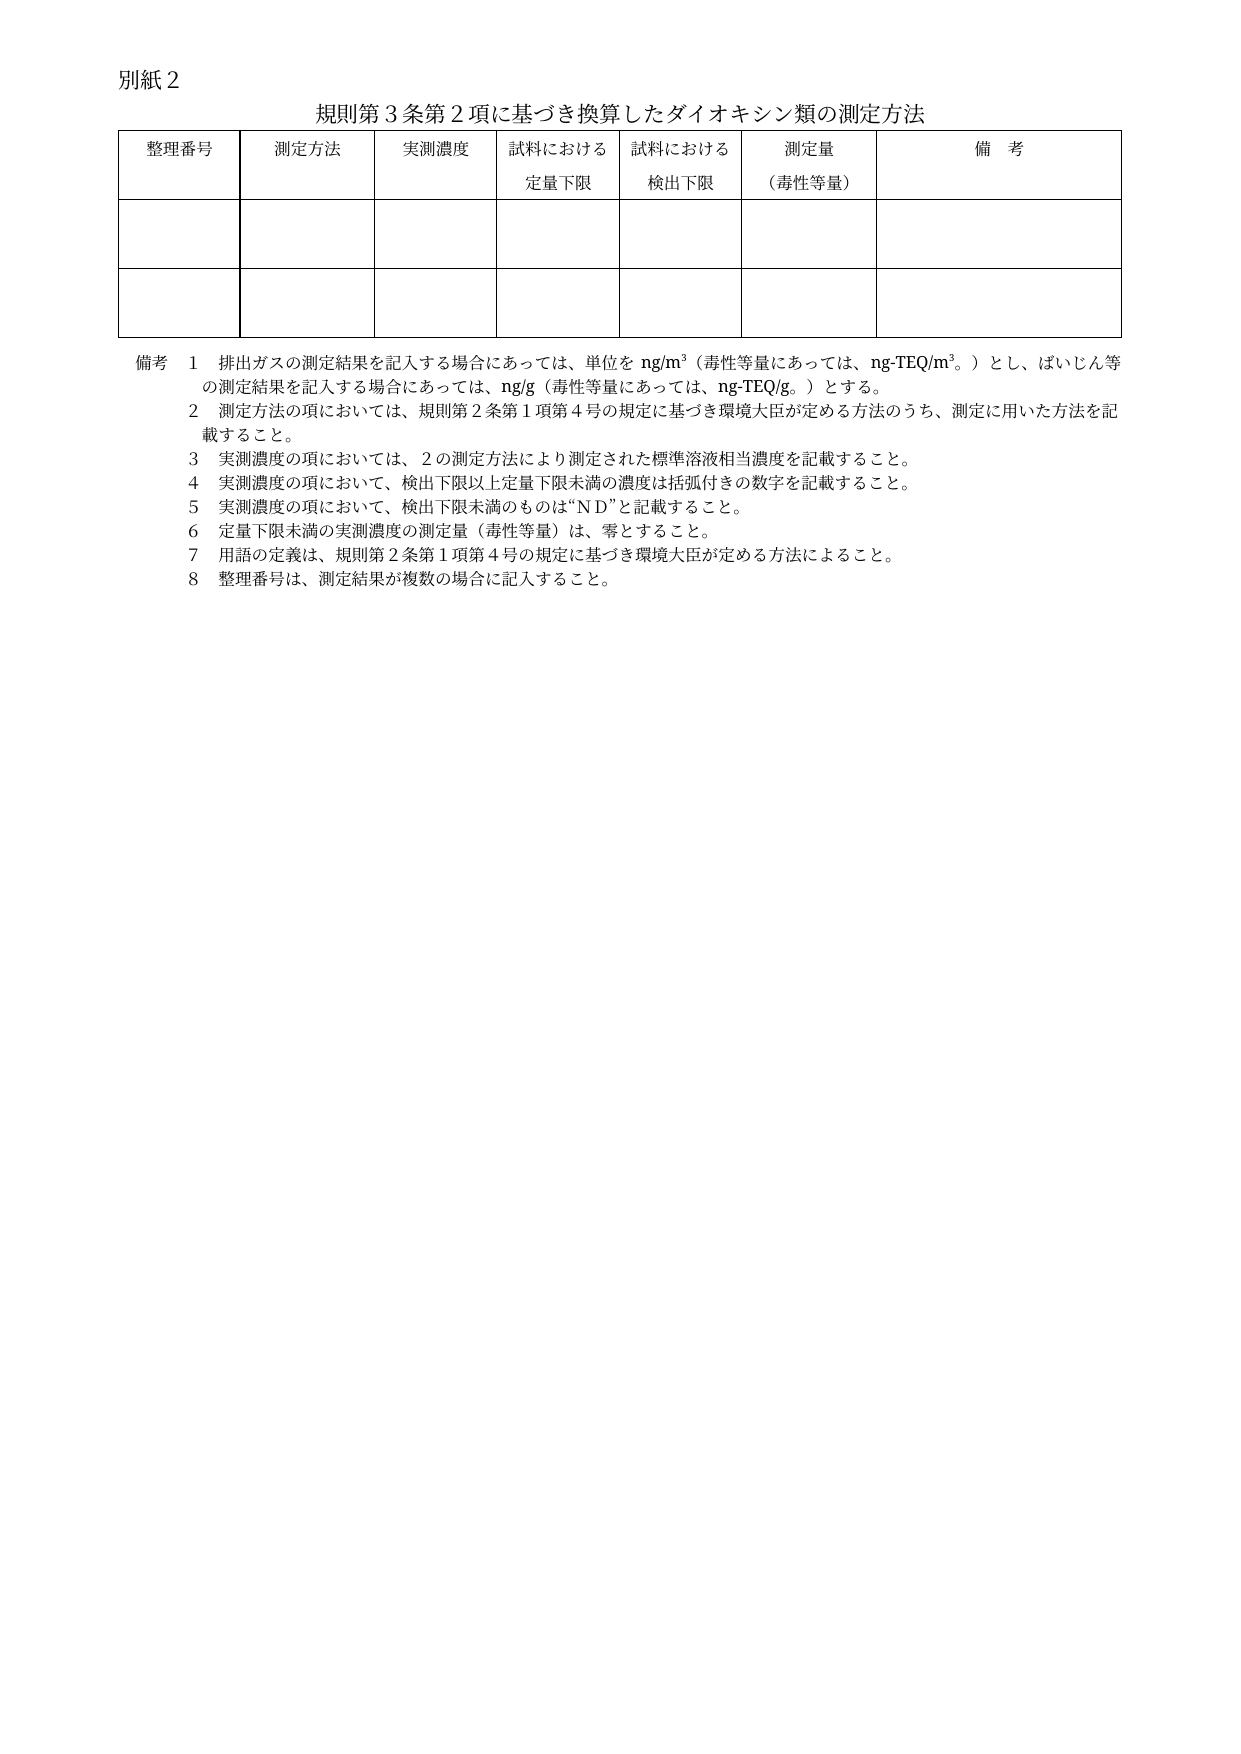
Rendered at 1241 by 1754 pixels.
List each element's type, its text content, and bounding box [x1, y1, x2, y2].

text 備考 １ 排出ガスの測定結果を記入する場合にあっては、単位をng/m3（毒性等量にあっては、ng-TEQ/m3。）とし、ばいじん等の測定結果を記入する場合にあっては、ng/g（毒性等量にあっては、ng-TEQ/g。）とする。 [118, 350, 1122, 398]
text ３ 実測濃度の項においては、２の測定方法により測定された標準溶液相当濃度を記載すること。 [118, 446, 1122, 470]
table_header 実測濃度 [375, 131, 496, 199]
text ７ 用語の定義は、規則第２条第１項第４号の規定に基づき環境大臣が定める方法によること。 [118, 542, 1122, 566]
table_header 測定量 （毒性等量） [742, 131, 876, 199]
text ４ 実測濃度の項において、検出下限以上定量下限未満の濃度は括弧付きの数字を記載すること。 [118, 470, 1122, 494]
table_header 測定方法 [241, 131, 374, 199]
table_cell [119, 269, 239, 337]
table_cell [497, 200, 619, 268]
table_header 試料における定量下限 [497, 131, 619, 199]
table_cell [620, 200, 741, 268]
table_header 備 考 [877, 131, 1121, 199]
text ８ 整理番号は、測定結果が複数の場合に記入すること。 [118, 566, 1122, 590]
table_cell [241, 269, 374, 337]
table_cell [375, 269, 496, 337]
table_cell [375, 200, 496, 268]
text 別紙２ [118, 62, 1122, 96]
table_cell [241, 200, 374, 268]
table_cell [497, 269, 619, 337]
table_header 試料における検出下限 [620, 131, 741, 199]
table_cell [620, 269, 741, 337]
table_cell [742, 269, 876, 337]
text ５ 実測濃度の項において、検出下限未満のものは“ＮＤ”と記載すること。 [118, 494, 1122, 518]
table_cell [877, 269, 1121, 337]
table_cell [742, 200, 876, 268]
text ２ 測定方法の項においては、規則第２条第１項第４号の規定に基づき環境大臣が定める方法のうち、測定に用いた方法を記載すること。 [118, 398, 1122, 446]
table_header 整理番号 [119, 131, 239, 199]
text ６ 定量下限未満の実測濃度の測定量（毒性等量）は、零とすること。 [118, 518, 1122, 542]
text 規則第３条第２項に基づき換算したダイオキシン類の測定方法 [118, 96, 1122, 130]
table_cell [119, 200, 239, 268]
table_cell [877, 200, 1121, 268]
